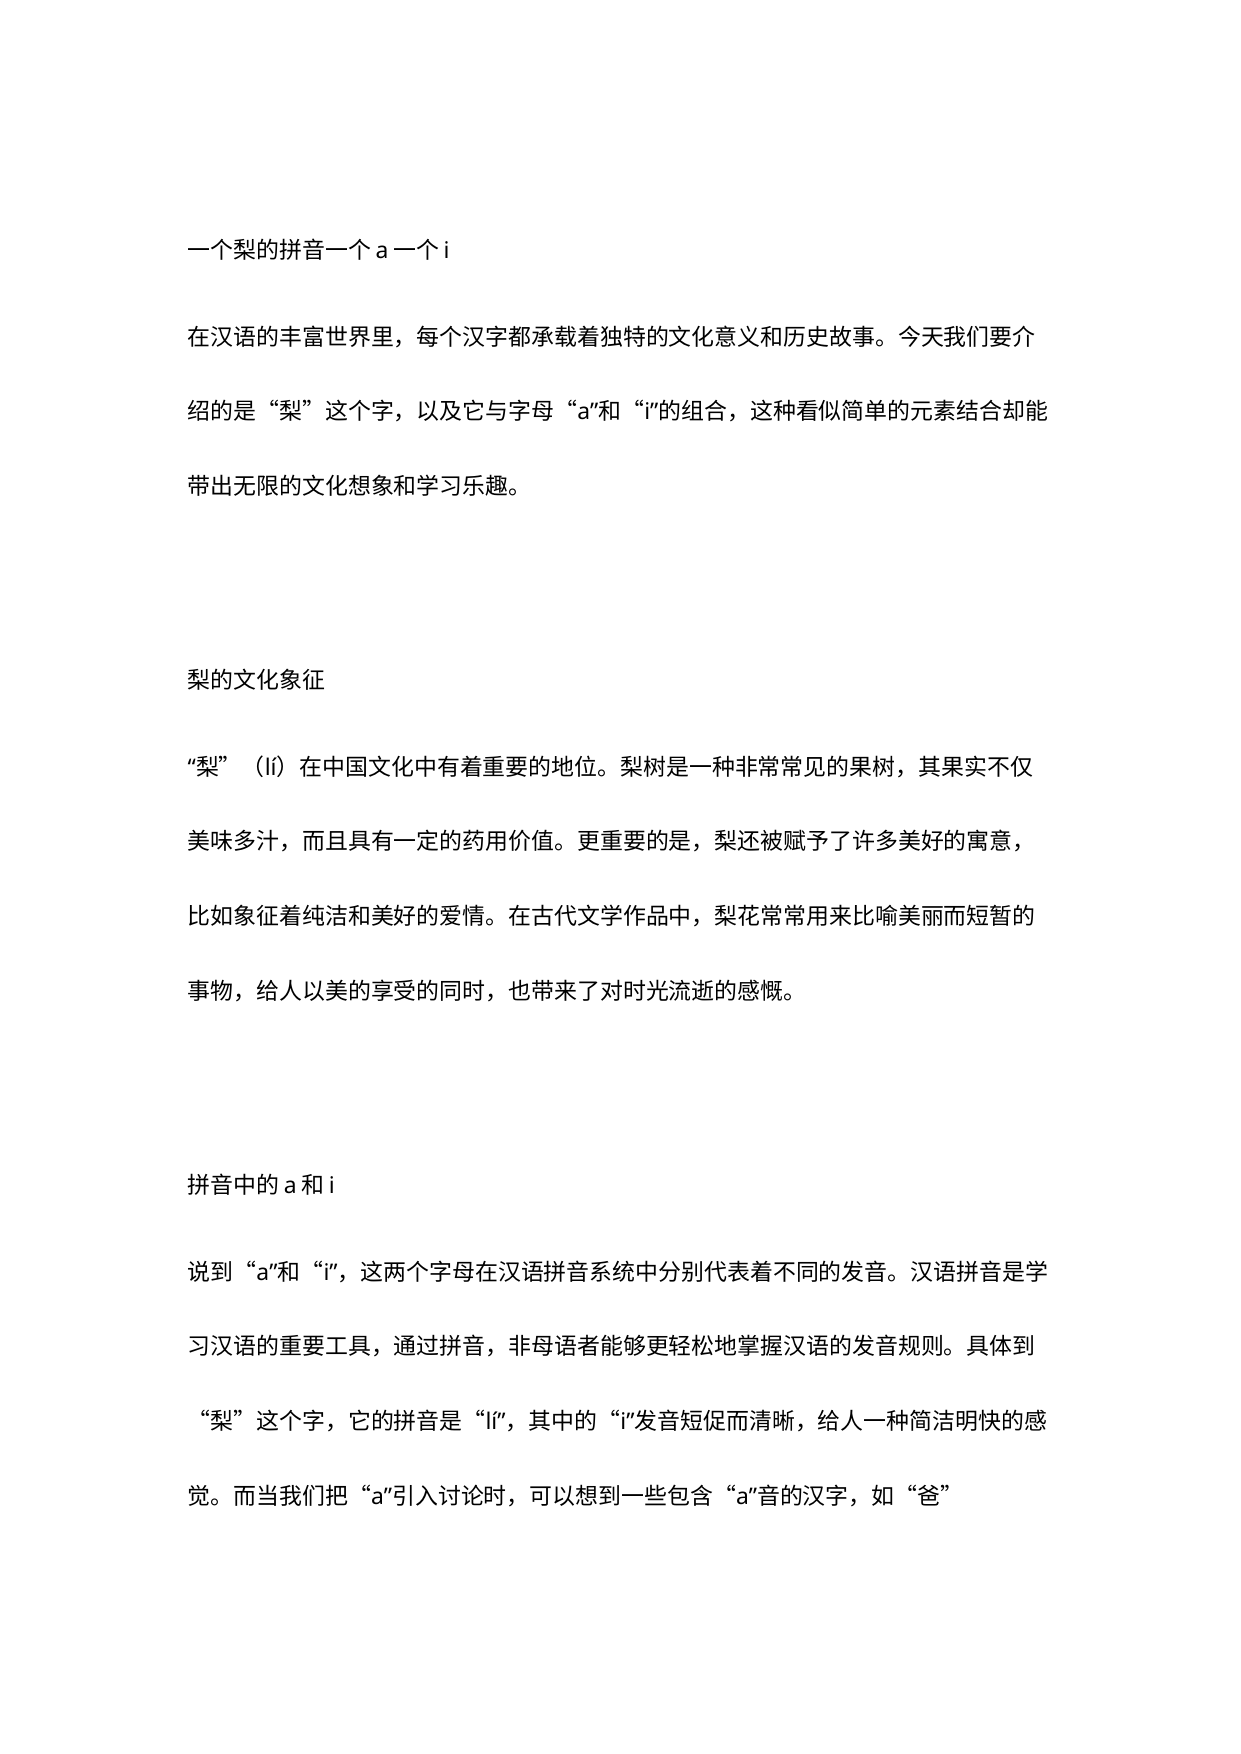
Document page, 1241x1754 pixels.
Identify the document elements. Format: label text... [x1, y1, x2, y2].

text “梨”（lí）在中国文化中有着重要的地位。梨树是一种非常常见的果树，其果实不仅美味多汁，而且具有一定的药用价值。更重要的是，梨还被赋予了许多美好的寓意，比如象征着纯洁和美好的爱情。在古代文学作品中，梨花常常用来比喻美丽而短暂的事物，给人以美的享受的同时，也带来了对时光流逝的感慨。 [187, 733, 1053, 1022]
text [187, 1238, 1053, 1527]
text 在汉语的丰富世界里，每个汉字都承载着独特的文化意义和历史故事。今天我们要介绍的是“梨”这个字，以及它与字母“a”和“i”的组合，这种看似简单的元素结合却能带出无限的文化想象和学习乐趣。 [187, 302, 1053, 517]
text 一个梨的拼音一个a一个i [187, 216, 1053, 281]
text 拼音中的a和i [187, 1151, 1053, 1216]
text 梨的文化象征 [187, 646, 1053, 711]
